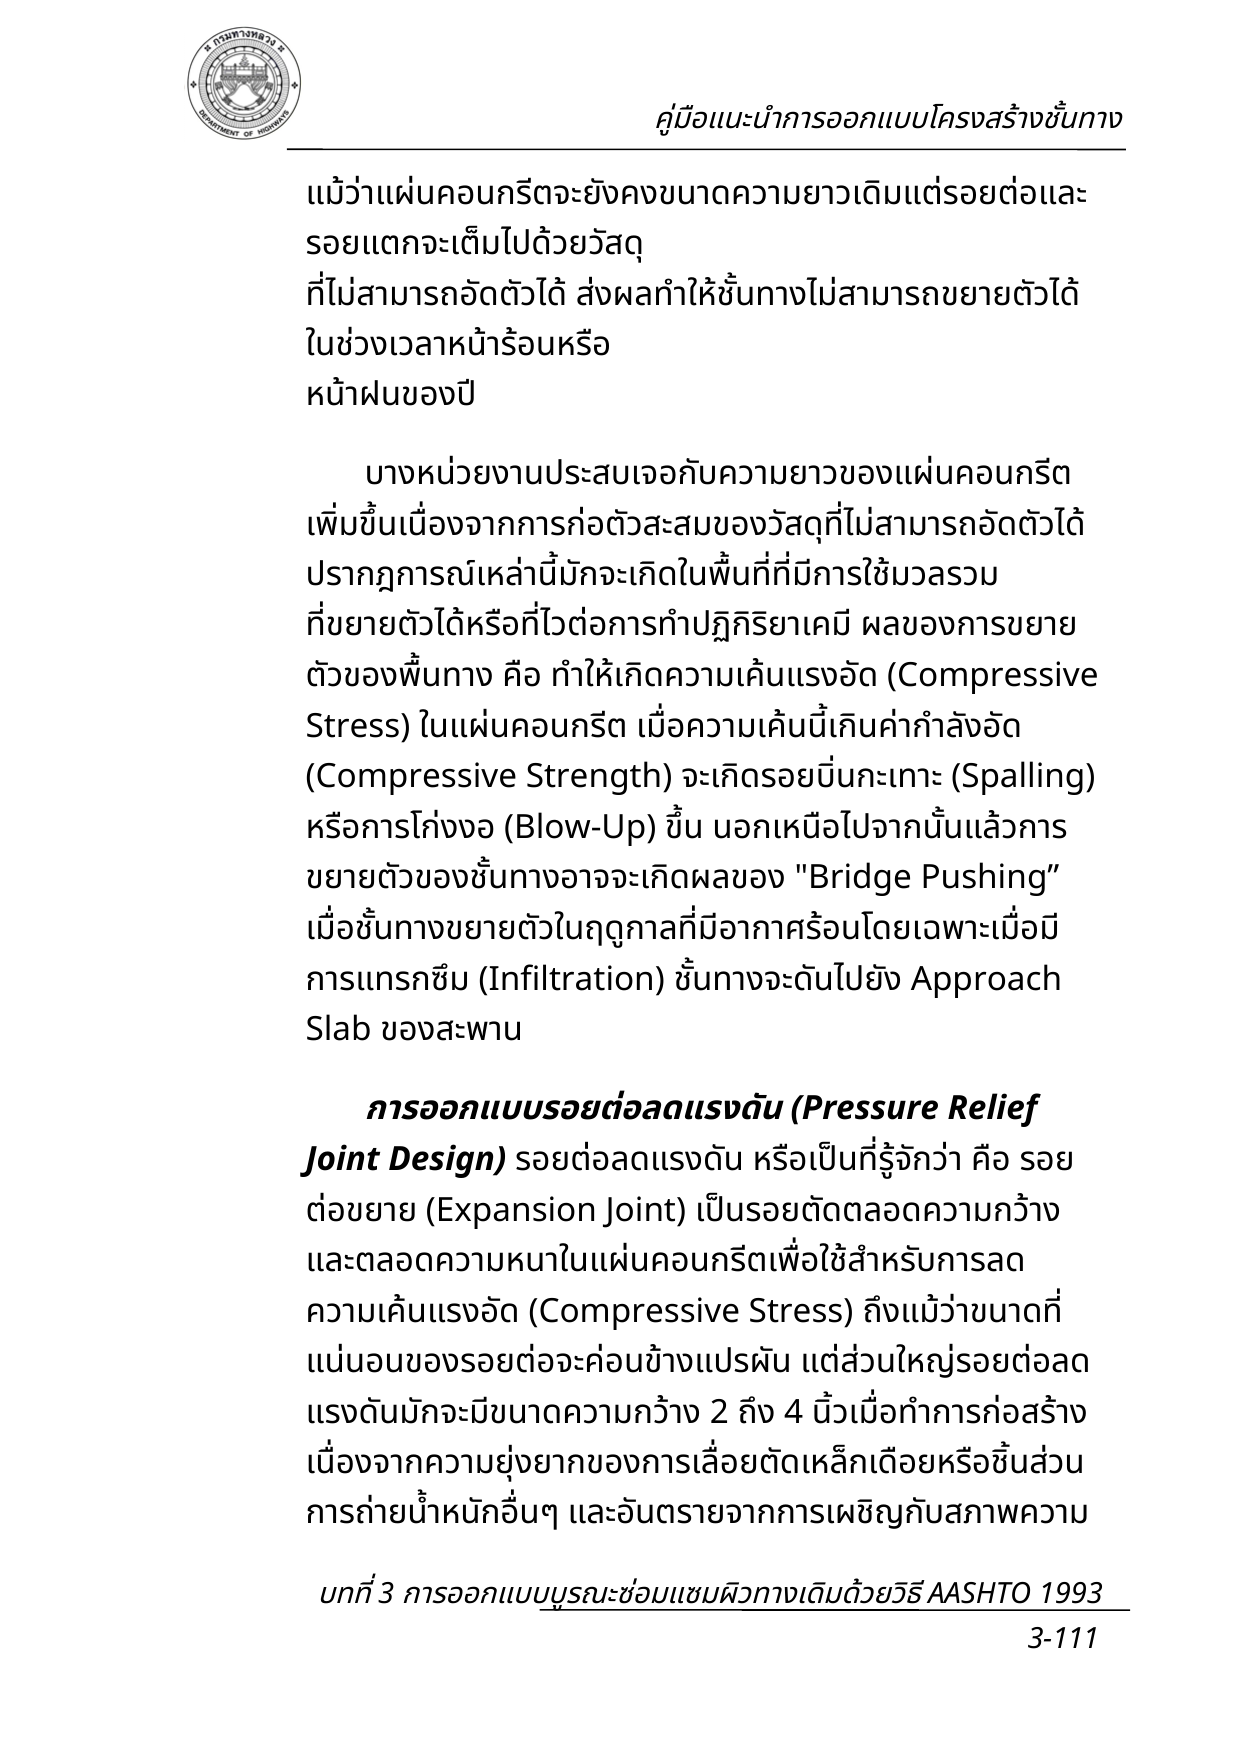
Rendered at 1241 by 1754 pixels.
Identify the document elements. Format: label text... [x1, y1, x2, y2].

list บางหน่วยงานประสบเจอกับความยาวของแผ่นคอนกรีตเพิ่มขึ้นเนื่องจากการก่อตัวสะสมของวัสดุที่ไม่สามารถอัดตัวได้ ปรากฎการณ์เหล่านี้มักจะเกิดในพื้นที่ที่มีการใช้มวลรวม ที่ขยายตัวได้หรือที่ไวต่อการทำปฏิกิริยาเคมี ผลของการขยายตัวของพื้นทาง คือ ทำให้เกิดความเค้นแรงอัด (Compressive Stress) ในแผ่นคอนกรีต เมื่อความเค้นนี้เกินค่ากำลังอัด (Compressive Strength) จะเกิดรอยบิ่นกะเทาะ (Spalling) หรือการโก่งงอ (Blow-Up) ขึ้น นอกเหนือไปจากนั้นแล้วการขยายตัวของชั้นทางอาจจะเกิดผลของ "Bridge Pushing” เมื่อชั้นทางขยายตัวในฤดูกาลที่มีอากาศร้อนโดยเฉพาะเมื่อมีการแทรกซึม (Infiltration) ชั้นทางจะดันไปยัง Approach Slab ของสะพาน [305, 449, 1106, 1056]
picture [184, 24, 304, 143]
